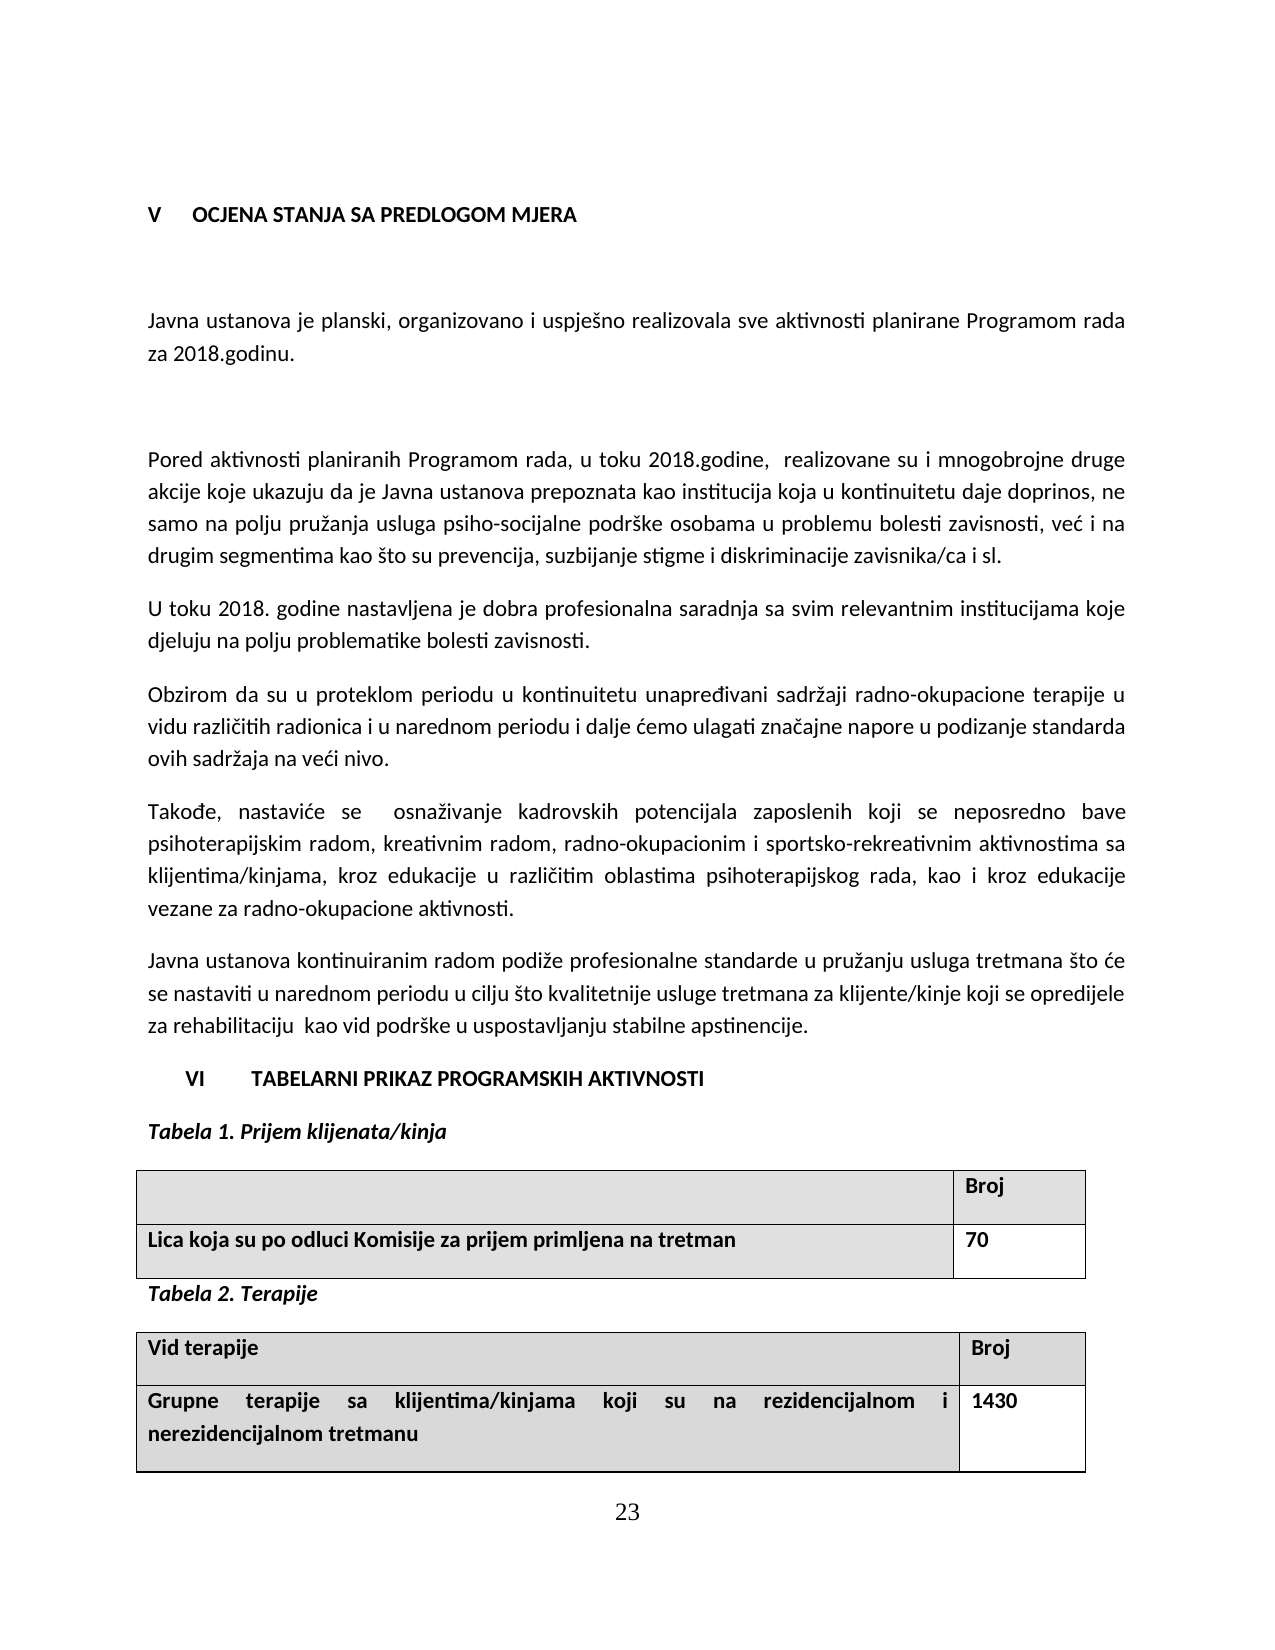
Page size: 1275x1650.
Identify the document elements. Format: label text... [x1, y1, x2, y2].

table_header Broj [960, 1333, 1085, 1385]
text U toku 2018. godine nastavljena je dobra profesionalna saradnja sa svim relevantnim institucijama koje djeluju na polju problematike bolesti zavisnosti. [148, 594, 1127, 655]
text V OCJENA STANJA SA PREDLOGOM MJERA [148, 201, 1127, 229]
table_header [137, 1171, 953, 1224]
text Javna ustanova je planski, organizovano i uspješno realizovala sve aktivnosti planirane Programom rada za 2018.godinu. [148, 307, 1127, 367]
table_header Broj [954, 1171, 1085, 1224]
table_cell 1430 [960, 1386, 1085, 1471]
text Tabela 1. Prijem klijenata/kinja [148, 1117, 1127, 1145]
text VI TABELARNI PRIKAZ PROGRAMSKIH AKTIVNOSTI [185, 1064, 1127, 1092]
table_cell Lica koja su po odluci Komisije za prijem primljena na tretman [137, 1225, 953, 1278]
table_cell 70 [954, 1225, 1085, 1278]
table_header Vid terapije [137, 1333, 959, 1385]
text Takođe, nastaviće se osnaživanje kadrovskih potencijala zaposlenih koji se neposredno bave psihoterapijskim radom, kreativnim radom, radno-okupacionim i sportsko-rekreativnim aktivnostima sa klijentima/kinjama, kroz edukacije u različitim oblastima psihoterapijskog rada, kao i kroz edukacije vezane za radno-okupacione aktivnosti. [148, 797, 1127, 922]
text Javna ustanova kontinuiranim radom podiže profesionalne standarde u pružanju usluga tretmana što će se nastaviti u narednom periodu u cilju što kvalitetnije usluge tretmana za klijente/kinje koji se opredijele za rehabilitaciju kao vid podrške u uspostavljanju stabilne apstinencije. [148, 947, 1127, 1039]
text Pored aktivnosti planiranih Programom rada, u toku 2018.godine, realizovane su i mnogobrojne druge akcije koje ukazuju da je Javna ustanova prepoznata kao institucija koja u kontinuitetu daje doprinos, ne samo na polju pružanja usluga psiho-socijalne podrške osobama u problemu bolesti zavisnosti, već i na drugim segmentima kao što su prevencija, suzbijanje stigme i diskriminacije zavisnika/ca i sl. [148, 445, 1127, 569]
text Tabela 2. Terapije [148, 1279, 1127, 1307]
table_cell Grupne terapije sa klijentima/kinjama koji su na rezidencijalnom i nerezidencijalnom tretmanu [137, 1386, 959, 1471]
text Obzirom da su u proteklom periodu u kontinuitetu unapređivani sadržaji radno-okupacione terapije u vidu različitih radionica i u narednom periodu i dalje ćemo ulagati značajne napore u podizanje standarda ovih sadržaja na veći nivo. [148, 680, 1127, 772]
